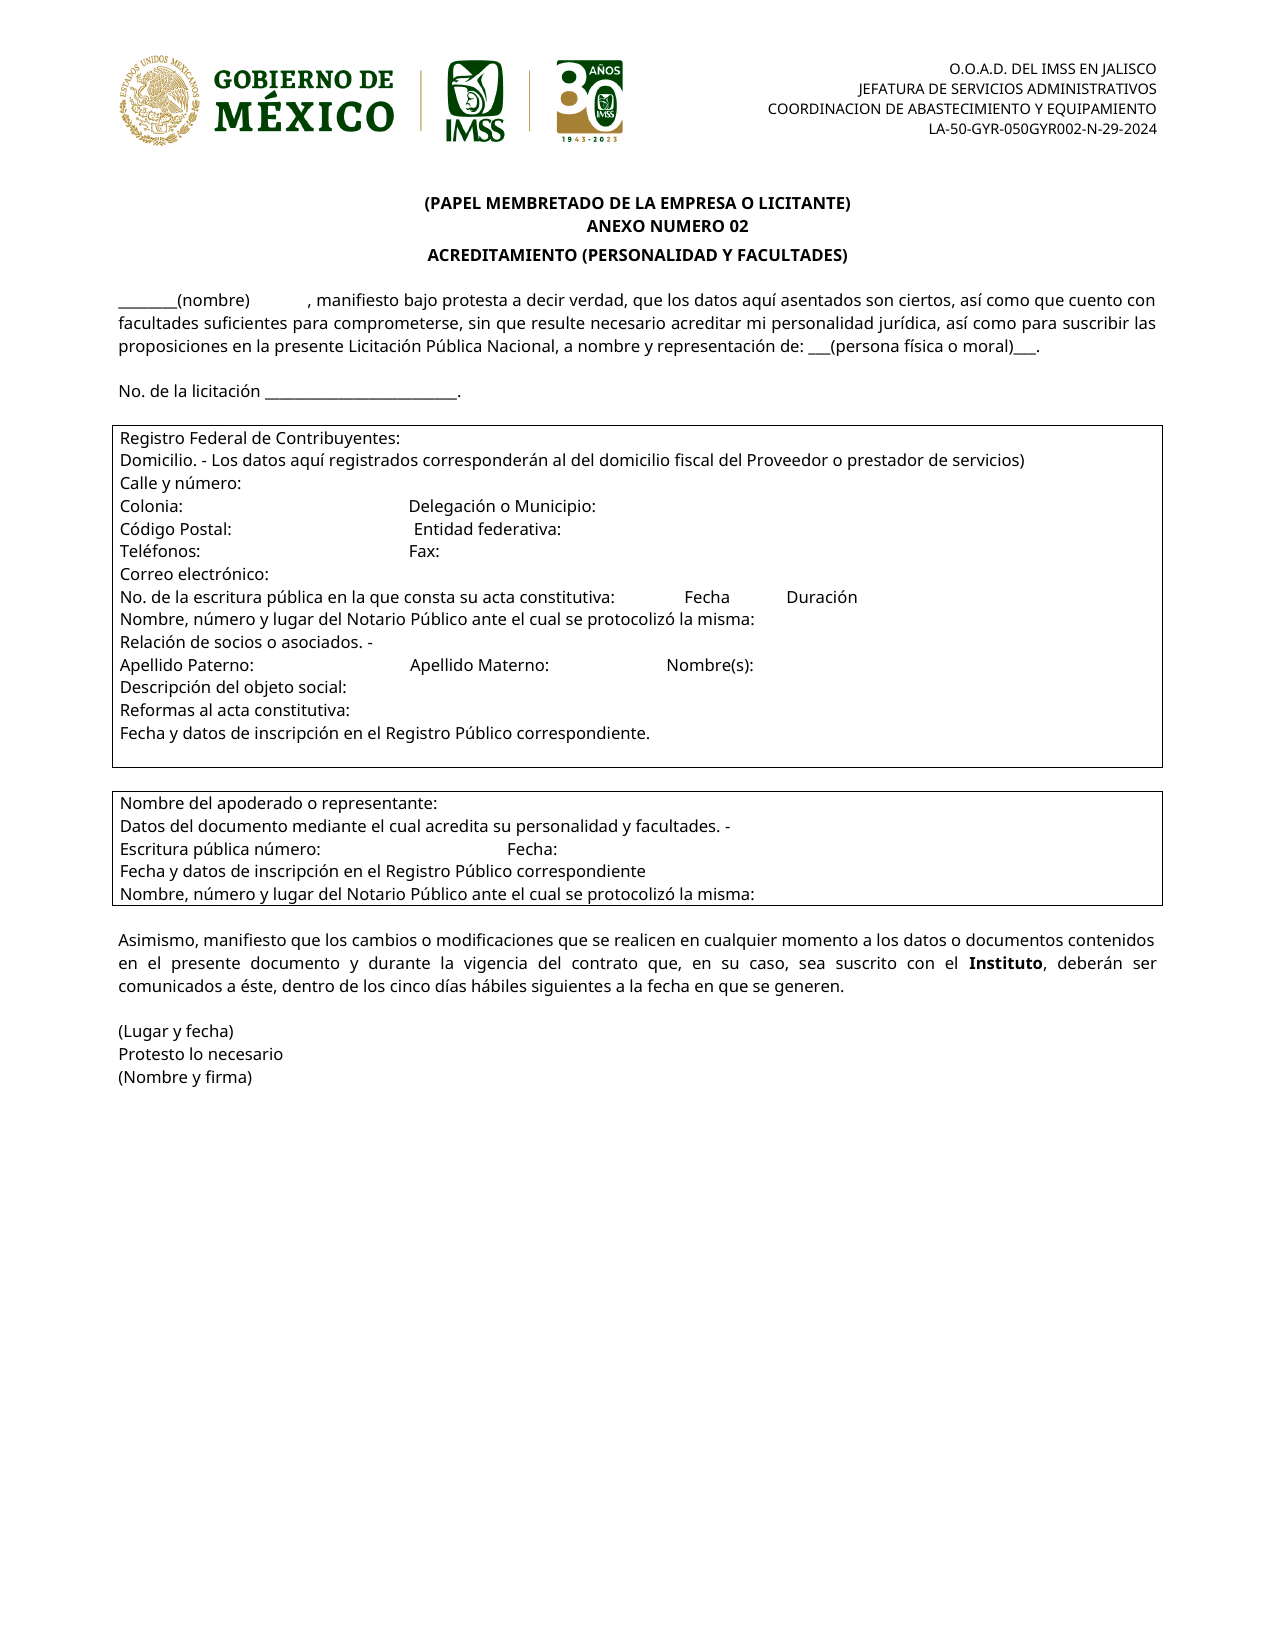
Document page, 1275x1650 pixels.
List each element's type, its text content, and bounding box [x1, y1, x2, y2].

text (PAPEL MEMBRETADO DE LA EMPRESA O LICITANTE) [118, 192, 1157, 214]
text ________(nombre) , manifiesto bajo protesta a decir verdad, que los datos aquí asentados son ciertos, así como que cuento con facultades suficientes para comprometerse, sin que resulte necesario acreditar mi personalidad jurídica, así como para suscribir las proposiciones en la presente Licitación Pública Nacional, a nombre y representación de: ___(persona física o moral)___. [118, 289, 1157, 357]
text Asimismo, manifiesto que los cambios o modificaciones que se realicen en cualquier momento a los datos o documentos contenidos en el presente documento y durante la vigencia del contrato que, en su caso, sea suscrito con el Instituto, deberán ser comunicados a éste, dentro de los cinco días hábiles siguientes a la fecha en que se generen. [118, 929, 1157, 997]
table_header Nombre del apoderado o representante: Datos del documento mediante el cual acredita su personalidad y facultades. - Escritura pública número: Fecha: Fecha y datos de inscripción en el Registro Público correspondiente Nombre, número y lugar del Notario Público ante el cual se protocolizó la misma: [113, 792, 1162, 905]
text Protesto lo necesario [118, 1042, 1157, 1065]
picture [101, 30, 656, 166]
text ACREDITAMIENTO (PERSONALIDAD Y FACULTADES) [118, 243, 1157, 266]
table_header Registro Federal de Contribuyentes: Domicilio. - Los datos aquí registrados corresponderán al del domicilio fiscal del Proveedor o prestador de servicios) Calle y número: Colonia: Delegación o Municipio: Código Postal: Entidad federativa: Teléfonos: Fax: Correo electrónico: No. de la escritura pública en la que consta su acta constitutiva: Fecha Duración Nombre, número y lugar del Notario Público ante el cual se protocolizó la misma: Relación de socios o asociados. - Apellido Paterno: Apellido Materno: Nombre(s): Descripción del objeto social: Reformas al acta constitutiva: Fecha y datos de inscripción en el Registro Público correspondiente. [113, 426, 1162, 767]
text (Nombre y firma) [118, 1065, 1157, 1088]
text No. de la licitación __________________________. [118, 380, 1157, 402]
subtitle ANEXO NUMERO 02 [118, 214, 1157, 237]
text (Lugar y fecha) [118, 1020, 1157, 1042]
